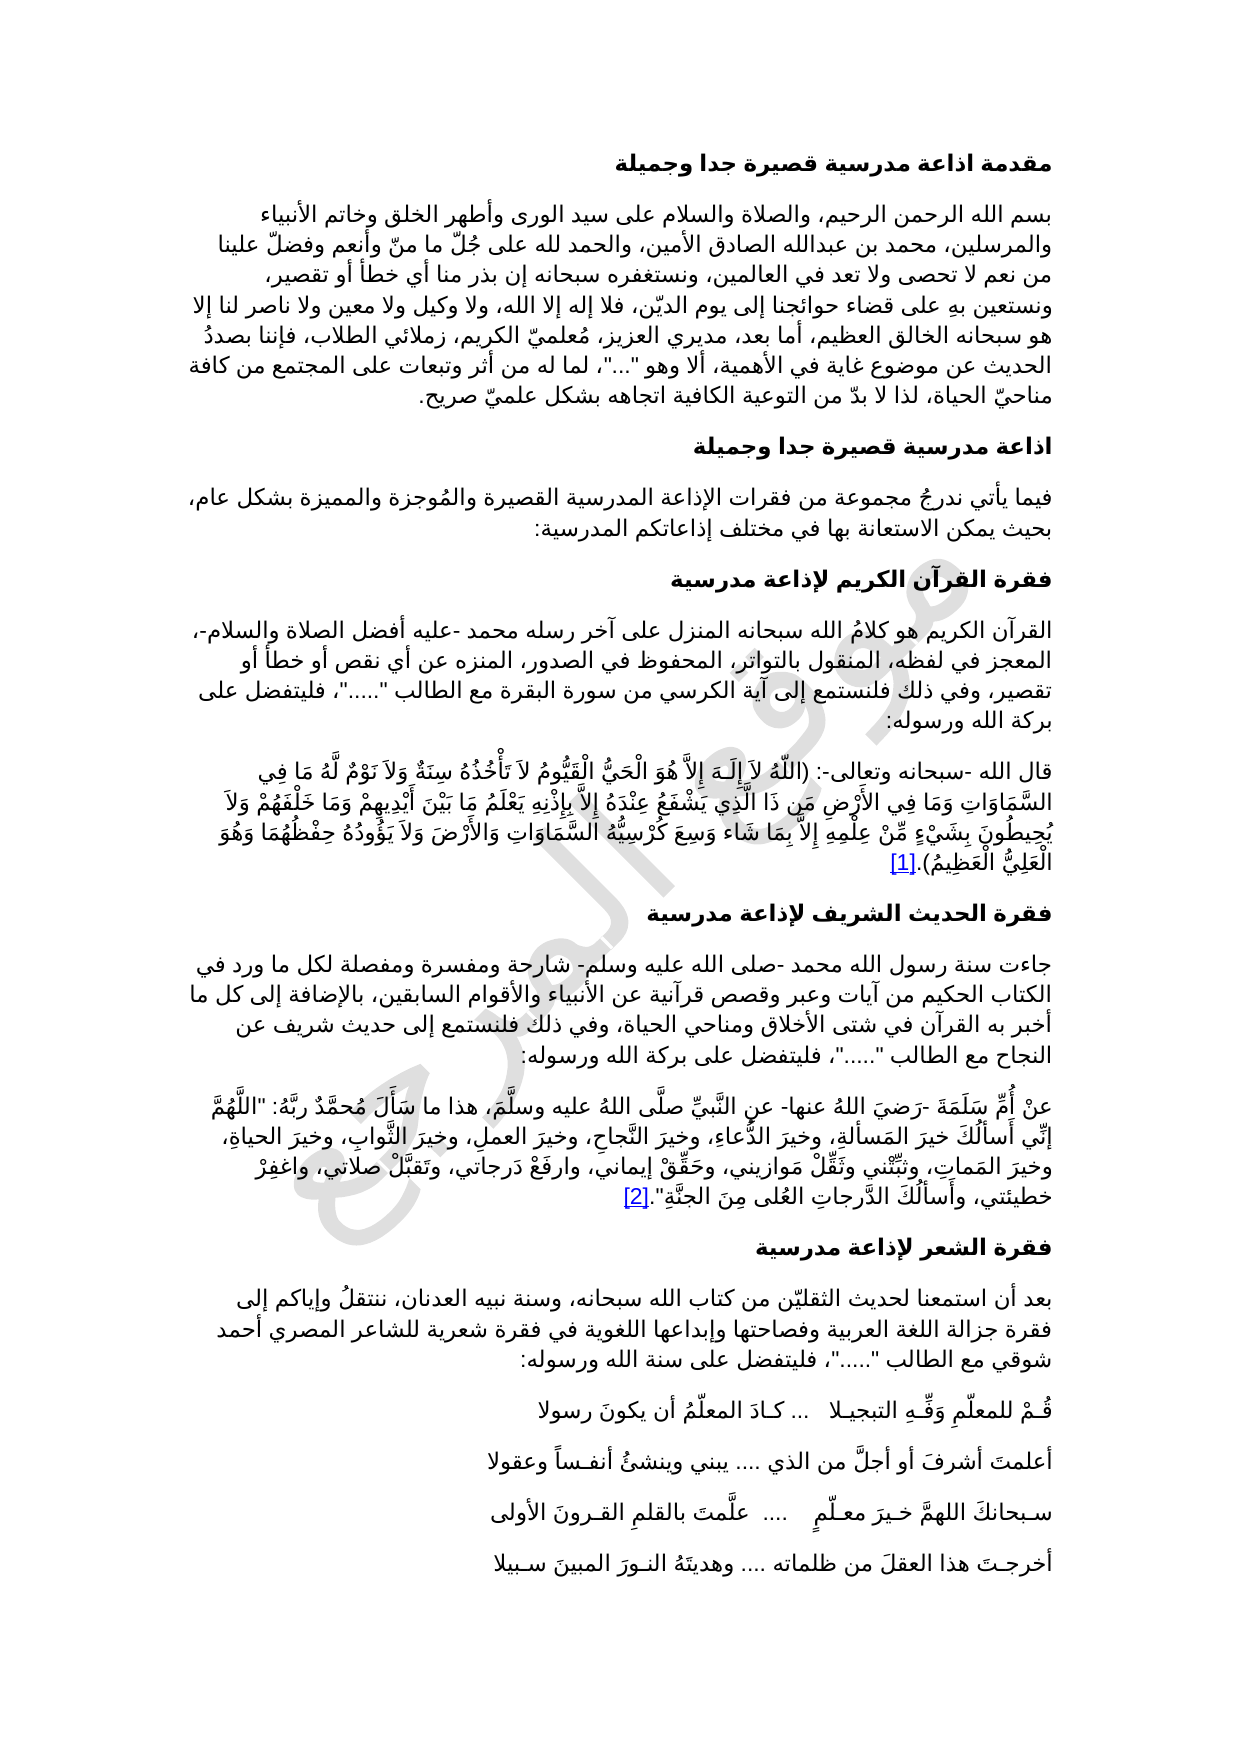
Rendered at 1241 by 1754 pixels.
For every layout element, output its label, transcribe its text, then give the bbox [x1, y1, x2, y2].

text فيما يأتي ندرجُ مجموعة من فقرات الإذاعة المدرسية القصيرة والمُوجزة والمميزة بشكل عام، بحيث يمكن الاستعانة بها في مختلف إذاعاتكم المدرسية: [187, 484, 1053, 541]
text بسم الله الرحمن الرحيم، والصلاة والسلام على سيد الورى وأطهر الخلق وخاتم الأنبياء والمرسلين، محمد بن عبدالله الصادق الأمين، والحمد لله على جُلّ ما منّ وأنعم وفضلّ علينا من نعم لا تحصى ولا تعد في العالمين، ونستغفره سبحانه إن بذر منا أي خطأ أو تقصير، ونستعين بهِ على قضاء حوائجنا إلى يوم الديّن، فلا إله إلا الله، ولا وكيل ولا معين ولا ناصر لنا إلا هو سبحانه الخالق العظيم، أما بعد، مديري العزيز، مُعلميّ الكريم، زملائي الطلاب، فإننا بصددُ الحديث عن موضوع غاية في الأهمية، ألا وهو "..."، لما له من أثر وتبعات على المجتمع من كافة مناحيّ الحياة، لذا لا بدّ من التوعية الكافية اتجاهه بشكل علميّ صريح. [187, 201, 1053, 409]
text فقرة الشعر لإذاعة مدرسية [187, 1234, 1053, 1261]
text القرآن الكريم هو كلامُ الله سبحانه المنزل على آخر رسله محمد -عليه أفضل الصلاة والسلام-، المعجز في لفظه، المنقول بالتواتر، المحفوظ في الصدور، المنزه عن أي نقص أو خطأ أو تقصير، وفي ذلك فلنستمع إلى آية الكرسي من سورة البقرة مع الطالب "....."، فليتفضل على بركة الله ورسوله: [187, 617, 1053, 734]
text مقدمة اذاعة مدرسية قصيرة جدا وجميلة [187, 150, 1053, 176]
text قُـمْ للمعلّمِ وَفِّـهِ التبجيـلا ... كـادَ المعلّمُ أن يكونَ رسولا [187, 1397, 1053, 1423]
text قال الله -سبحانه وتعالى-: (اللّهُ لاَ إِلَـهَ إِلاَّ هُوَ الْحَيُّ الْقَيُّومُ لاَ تَأْخُذُهُ سِنَةٌ وَلاَ نَوْمٌ لَّهُ مَا فِي السَّمَاوَاتِ وَمَا فِي الأَرْضِ مَن ذَا الَّذِي يَشْفَعُ عِنْدَهُ إِلاَّ بِإِذْنِهِ يَعْلَمُ مَا بَيْنَ أَيْدِيهِمْ وَمَا خَلْفَهُمْ وَلاَ يُحِيطُونَ بِشَيْءٍ مِّنْ عِلْمِهِ إِلاَّ بِمَا شَاء وَسِعَ كُرْسِيُّهُ السَّمَاوَاتِ وَالأَرْضَ وَلاَ يَؤُودُهُ حِفْظُهُمَا وَهُوَ الْعَلِيُّ الْعَظِيمُ).[1] [187, 758, 1053, 875]
text بعد أن استمعنا لحديث الثقليّن من كتاب الله سبحانه، وسنة نبيه العدنان، ننتقلُ وإياكم إلى فقرة جزالة اللغة العربية وفصاحتها وإبداعها اللغوية في فقرة شعرية للشاعر المصري أحمد شوقي مع الطالب "....."، فليتفضل على سنة الله ورسوله: [187, 1285, 1053, 1372]
text أعلمتَ أشرفَ أو أجلَّ من الذي .... يبني وينشئُ أنفـساً وعقولا [187, 1448, 1053, 1474]
text أخرجـتَ هذا العقلَ من ظلماته .... وهديتَهُ النـورَ المبينَ سـبيلا [187, 1550, 1053, 1576]
text جاءت سنة رسول الله محمد -صلى الله عليه وسلم- شارحة ومفسرة ومفصلة لكل ما ورد في الكتاب الحكيم من آيات وعبر وقصص قرآنية عن الأنبياء والأقوام السابقين، بالإضافة إلى كل ما أخبر به القرآن في شتى الأخلاق ومناحي الحياة، وفي ذلك فلنستمع إلى حديث شريف عن النجاح مع الطالب "....."، فليتفضل على بركة الله ورسوله: [187, 951, 1053, 1068]
text سـبحانكَ اللهمَّ خـيرَ معـلّمٍ .... علَّمتَ بالقلمِ القـرونَ الأولى [187, 1499, 1053, 1525]
text عنْ أُمِّ سَلَمَةَ -رَضيَ اللهُ عنها- عنِ النَّبيِّ صلَّى اللهُ عليه وسلَّمَ، هذا ما سَأَلَ مُحمَّدٌ ربَّهُ: "اللَّهُمَّ إنِّي أَسألُكَ خيرَ المَسألةِ، وخيرَ الدُّعاءِ، وخيرَ النَّجاحِ، وخيرَ العملِ، وخيرَ الثَّوابِ، وخيرَ الحياةِ، وخيرَ المَماتِ، وثبِّتْني وثَقِّلْ مَوازيني، وحَقِّقْ إيماني، وارفَعْ دَرجاتي، وتَقبَّلْ صلاتي، واغفِرْ خطيئتي، وأَسألُكَ الدَّرجاتِ العُلى مِنَ الجنَّةِ".[2] [187, 1093, 1053, 1210]
text فقرة القرآن الكريم لإذاعة مدرسية [187, 566, 1053, 592]
text فقرة الحديث الشريف لإذاعة مدرسية [187, 900, 1053, 926]
text اذاعة مدرسية قصيرة جدا وجميلة [187, 433, 1053, 460]
